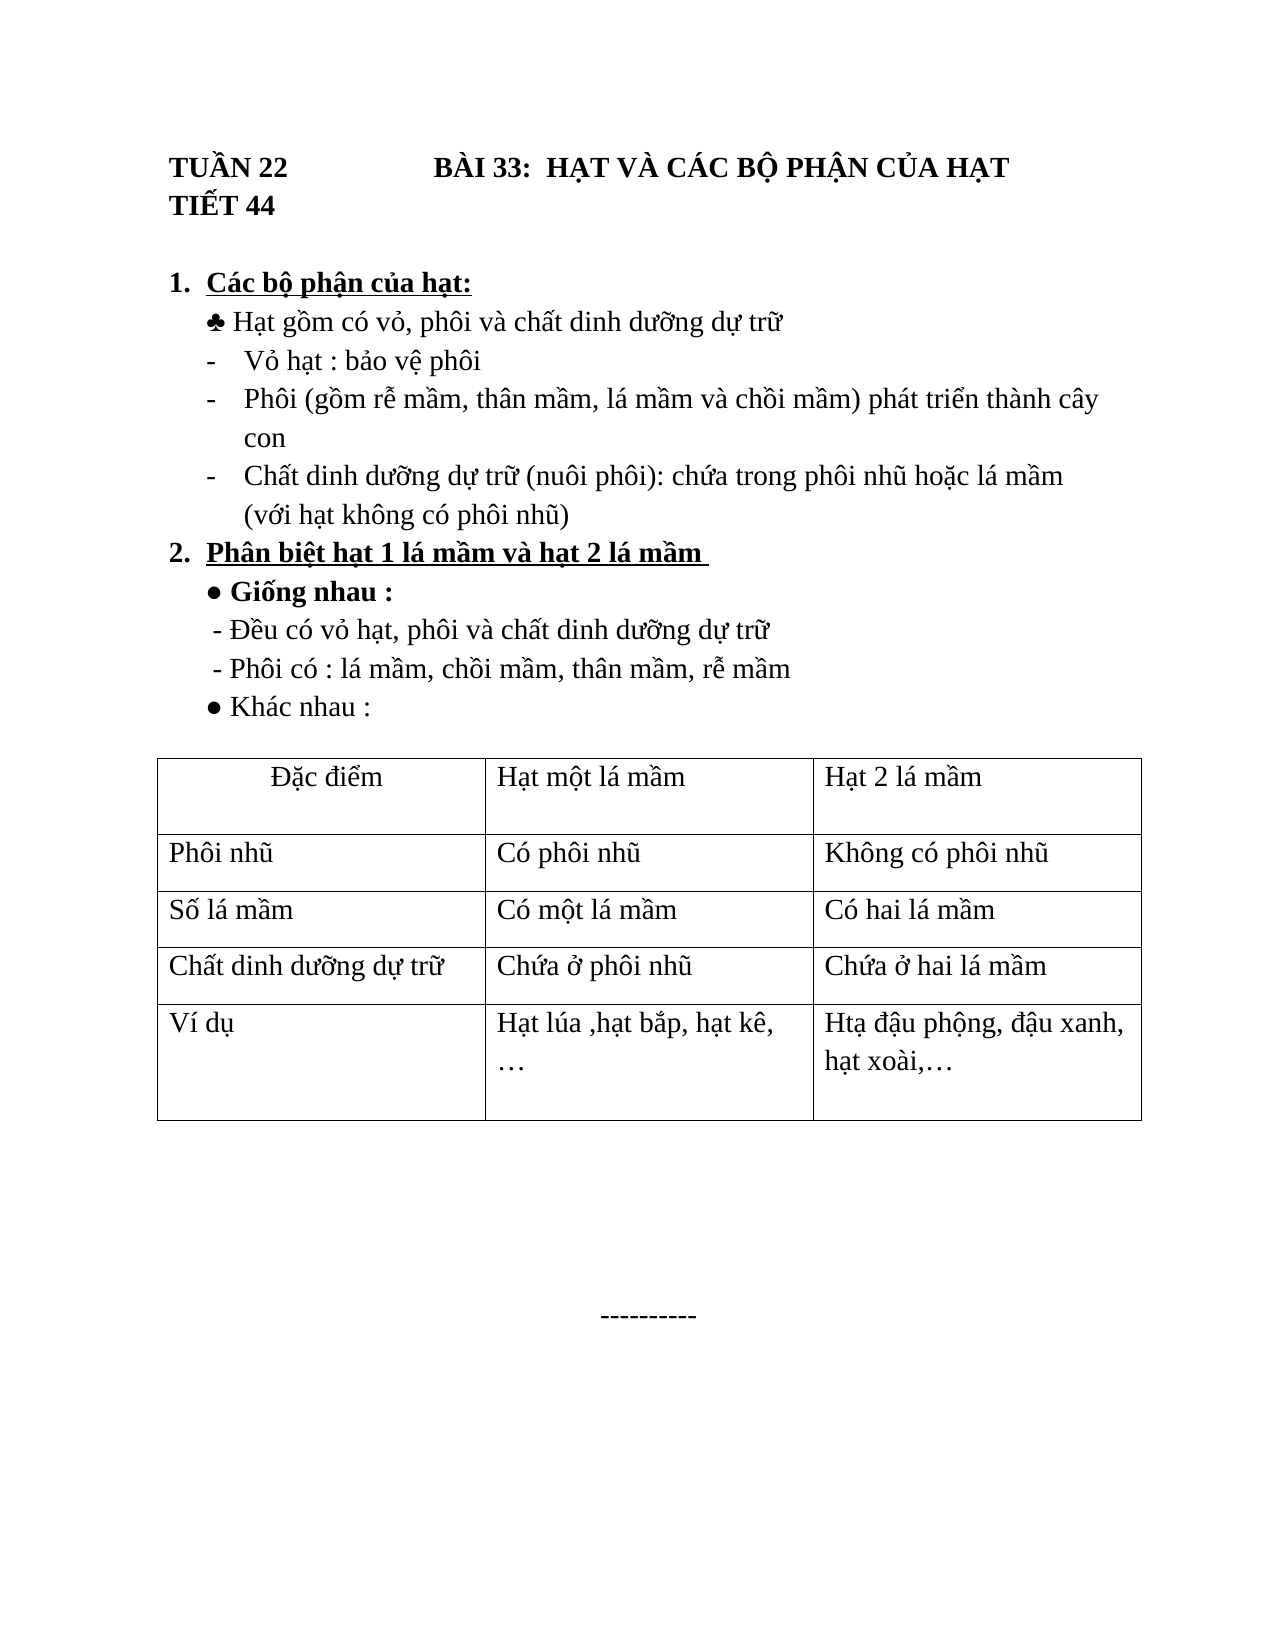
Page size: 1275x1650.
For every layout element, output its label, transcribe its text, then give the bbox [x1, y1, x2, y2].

list Các bộ phận của hạt: [169, 266, 1125, 299]
table_cell Không có phôi nhũ [814, 835, 1141, 891]
list Chất dinh dưỡng dự trữ (nuôi phôi): chứa trong phôi nhũ hoặc lá mầm (với hạt không có phôi nhũ) [206, 458, 1125, 530]
list Vỏ hạt : bảo vệ phôi [206, 343, 1125, 376]
table_cell Có hai lá mầm [814, 892, 1141, 947]
text ● Khác nhau : [169, 689, 1125, 723]
table_header Đặc điểm [158, 759, 485, 834]
table_cell Hạt lúa ,hạt bắp, hạt kê,… [486, 1005, 813, 1120]
table_header Hạt 2 lá mầm [814, 759, 1141, 834]
table_header Hạt một lá mầm [486, 759, 813, 834]
table_cell Số lá mầm [158, 892, 485, 947]
text ---------- [169, 1297, 1125, 1331]
text - Đều có vỏ hạt, phôi và chất dinh dưỡng dự trữ [169, 612, 1125, 646]
text - Phôi có : lá mầm, chồi mầm, thân mầm, rễ mầm [169, 651, 1125, 684]
list TIẾT 44 [169, 188, 1125, 222]
table_cell Có phôi nhũ [486, 835, 813, 891]
text ● Giống nhau : [169, 574, 1125, 607]
table_cell Chứa ở phôi nhũ [486, 948, 813, 1004]
table_cell Chứa ở hai lá mầm [814, 948, 1141, 1004]
list TUẦN 22 BÀI 33: HẠT VÀ CÁC BỘ PHẬN CỦA HẠT [169, 150, 1125, 183]
list Phân biệt hạt 1 lá mầm và hạt 2 lá mầm [169, 535, 1125, 569]
table_cell Có một lá mầm [486, 892, 813, 947]
table_cell Chất dinh dưỡng dự trữ [158, 948, 485, 1004]
table_cell Ví dụ [158, 1005, 485, 1120]
table_cell Htạ đậu phộng, đậu xanh, hạt xoài,… [814, 1005, 1141, 1120]
list Phôi (gồm rễ mầm, thân mầm, lá mầm và chồi mầm) phát triển thành cây con [206, 381, 1125, 453]
list ♣ Hạt gồm có vỏ, phôi và chất dinh dưỡng dự trữ [206, 304, 1125, 338]
table_cell Phôi nhũ [158, 835, 485, 891]
